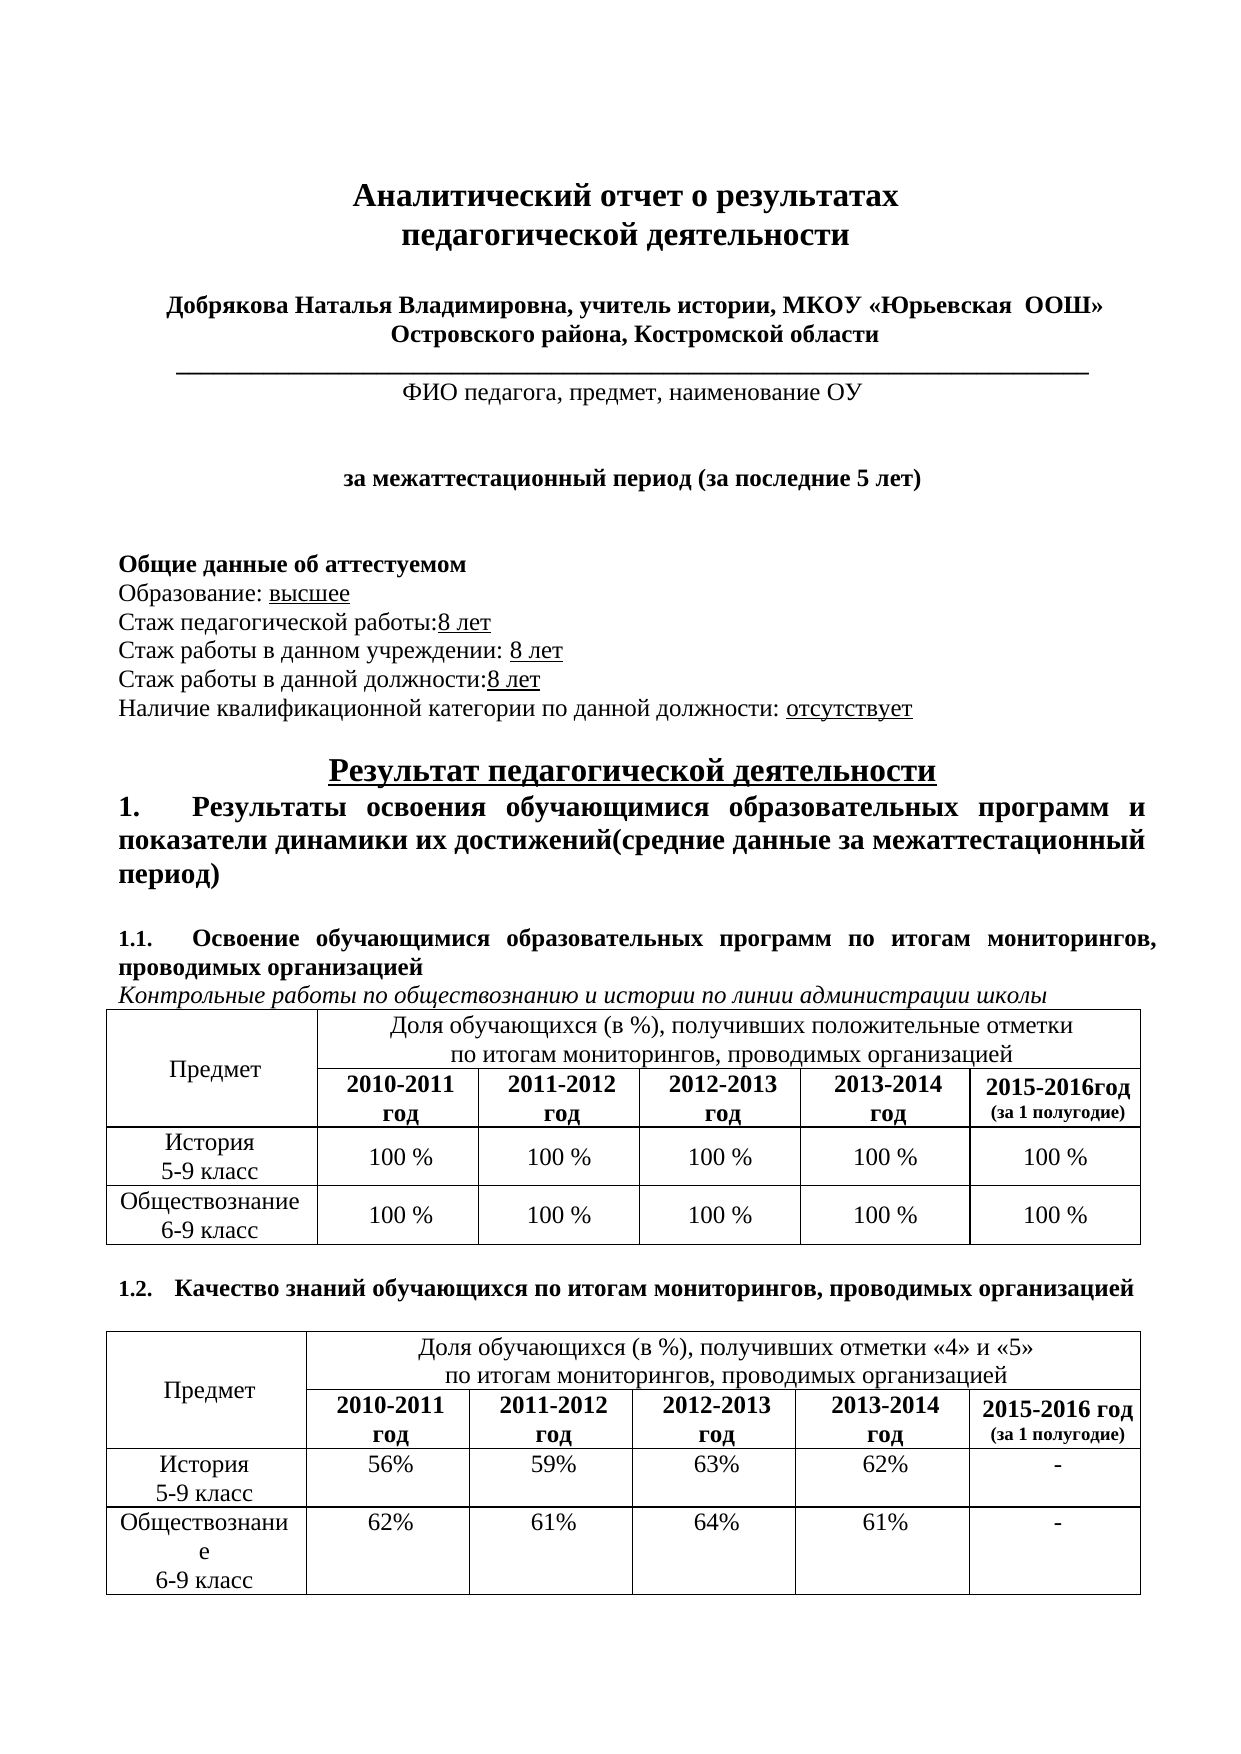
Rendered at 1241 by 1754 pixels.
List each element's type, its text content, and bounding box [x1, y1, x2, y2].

text Добрякова Наталья Владимировна, учитель истории, МКОУ «Юрьевская ООШ» Островского района, Костромской области [118, 291, 1152, 348]
table_cell 100 % [971, 1186, 1140, 1243]
table_cell 100 % [640, 1186, 800, 1243]
title Аналитический отчет о результатах [118, 176, 1133, 214]
table_cell 100 % [479, 1186, 639, 1243]
table_cell 100 % [971, 1128, 1140, 1185]
table_cell 63% [633, 1449, 795, 1506]
table_cell 100 % [801, 1186, 969, 1243]
list Контрольные работы по обществознанию и истории по линии администрации школы [118, 981, 1157, 1009]
table_header Предмет [107, 1332, 306, 1448]
table_cell 61% [796, 1508, 969, 1594]
table_cell - [970, 1449, 1140, 1506]
text за межаттестационный период (за последние 5 лет) [118, 463, 1147, 492]
table_cell Обществознание 6-9 класс [107, 1186, 317, 1243]
table_cell 2012-2013 год [633, 1390, 795, 1448]
table_cell 100 % [640, 1128, 800, 1185]
title педагогической деятельности [118, 214, 1133, 252]
table_cell 62% [796, 1449, 969, 1506]
table_cell 2015-2016год (за 1 полугодие) [971, 1069, 1140, 1126]
table_cell 64% [633, 1508, 795, 1594]
table_cell История 5-9 класс [107, 1128, 317, 1185]
list Освоение обучающимися образовательных программ по итогам мониторингов, проводимых организацией [118, 923, 1157, 981]
table_cell 2011-2012 год [470, 1390, 632, 1448]
table_cell - [970, 1508, 1140, 1594]
table_cell 56% [307, 1449, 469, 1506]
table_cell 2011-2012 год [479, 1069, 639, 1126]
table_cell 100 % [318, 1186, 478, 1243]
table_cell 2013-2014 год [801, 1069, 969, 1126]
text Общие данные об аттестуемом [118, 549, 1147, 578]
table_header Доля обучающихся (в %), получивших положительные отметки по итогам мониторингов, проводимых организацией [318, 1010, 1140, 1068]
table_cell Обществознание 6-9 класс [107, 1508, 306, 1594]
text Образование: высшее [118, 578, 1147, 607]
table_cell 59% [470, 1449, 632, 1506]
table_cell 61% [470, 1508, 632, 1594]
list Качество знаний обучающихся по итогам мониторингов, проводимых организацией [118, 1273, 1157, 1302]
text Стаж работы в данной должности:8 лет [118, 664, 1147, 693]
table_cell 100 % [318, 1128, 478, 1185]
text ФИО педагога, предмет, наименование ОУ [118, 377, 1147, 406]
table_cell 100 % [801, 1128, 969, 1185]
list Результаты освоения обучающимися образовательных программ и показатели динамики их достижений(средние данные за межаттестационный период) [118, 789, 1147, 889]
table_cell 100 % [479, 1128, 639, 1185]
text Стаж работы в данном учреждении: 8 лет [118, 636, 1147, 664]
table_cell 2012-2013 год [640, 1069, 800, 1126]
table_cell 2010-2011 год [318, 1069, 478, 1126]
text Результат педагогической деятельности [118, 751, 1147, 789]
table_cell История 5-9 класс [107, 1449, 306, 1506]
table_header Доля обучающихся (в %), получивших отметки «4» и «5» по итогам мониторингов, проводимых организацией [307, 1332, 1140, 1389]
table_cell 2015-2016 год (за 1 полугодие) [970, 1390, 1140, 1448]
text Стаж педагогической работы:8 лет [118, 607, 1147, 636]
table_cell 2013-2014 год [796, 1390, 969, 1448]
table_cell 2010-2011 год [307, 1390, 469, 1448]
table_cell 62% [307, 1508, 469, 1594]
table_header Предмет [107, 1010, 317, 1126]
text Наличие квалификационной категории по данной должности: отсутствует [118, 693, 1147, 722]
text _________________________________________________________________________ [118, 348, 1147, 377]
